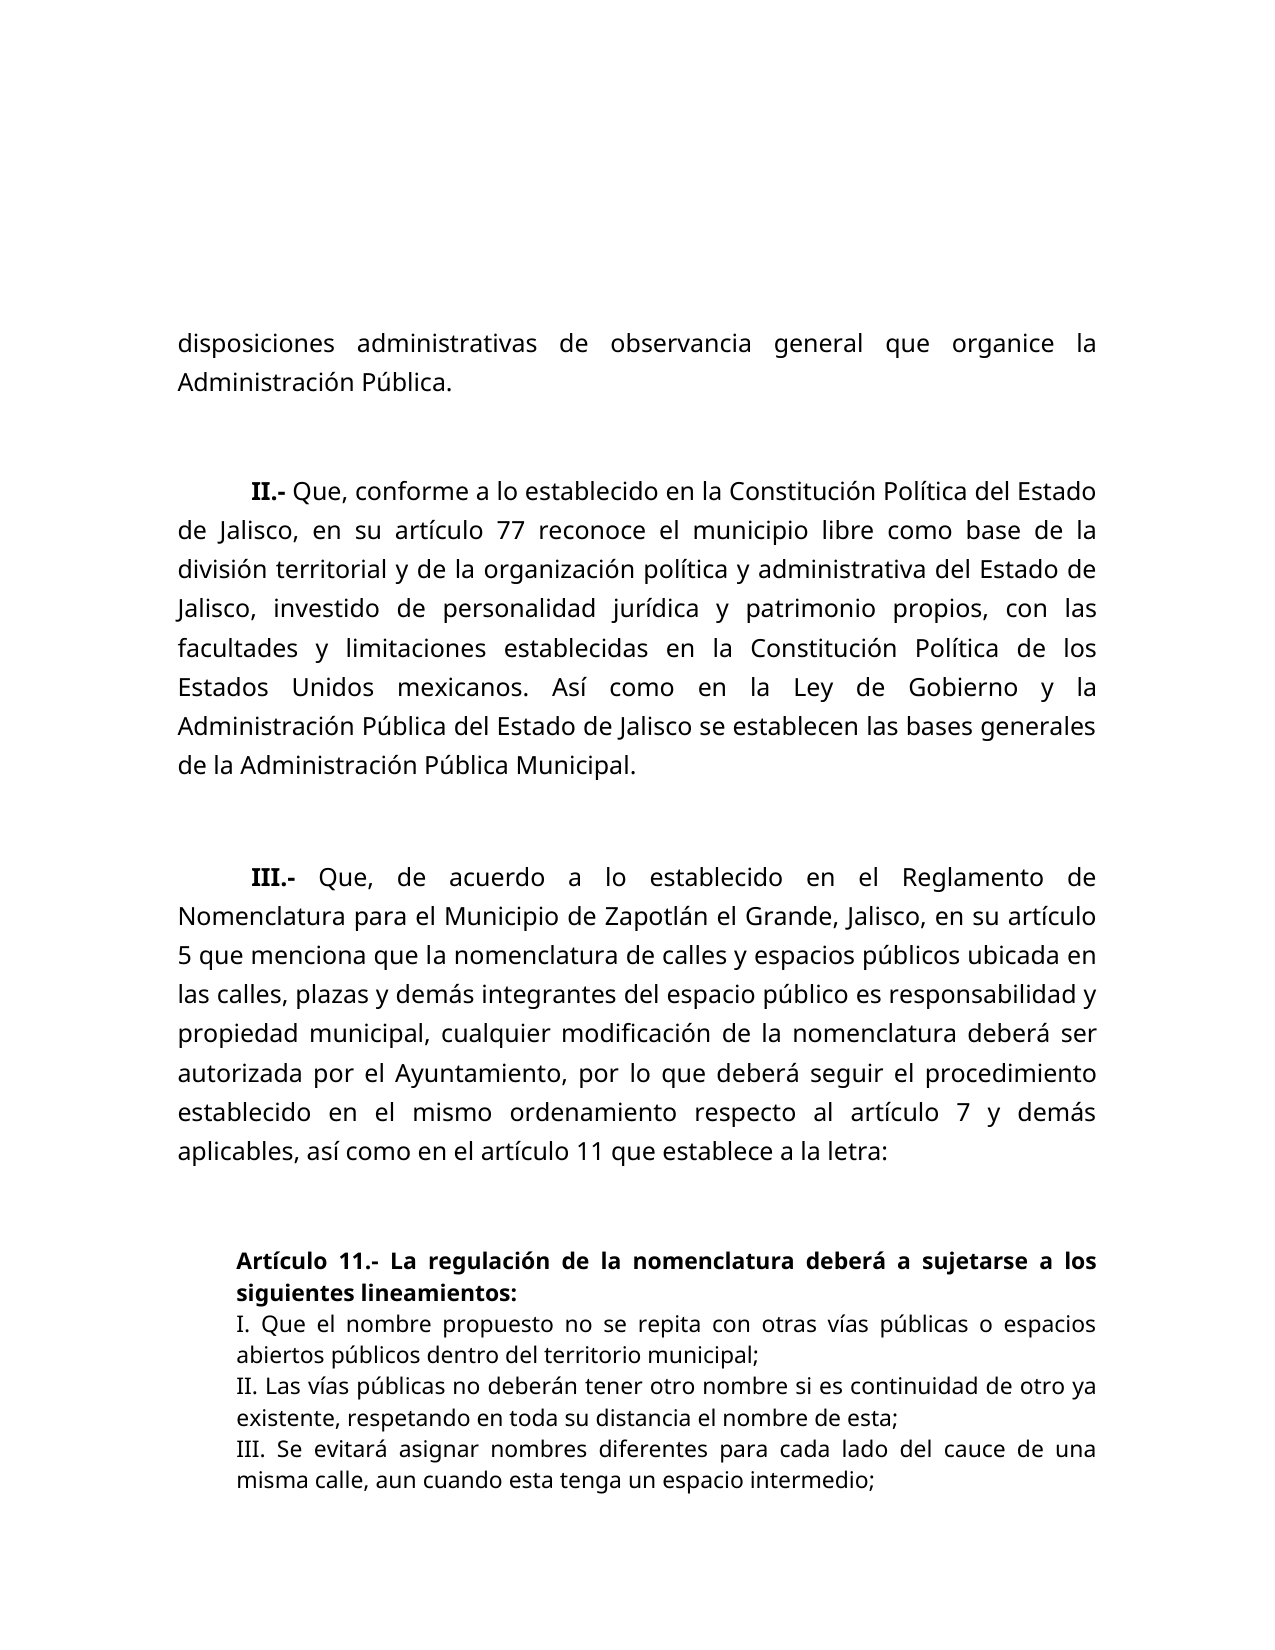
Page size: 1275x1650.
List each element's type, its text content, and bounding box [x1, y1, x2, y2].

text III.- Que, de acuerdo a lo establecido en el Reglamento de Nomenclatura para el Municipio de Zapotlán el Grande, Jalisco, en su artículo 5 que menciona que la nomenclatura de calles y espacios públicos ubicada en las calles, plazas y demás integrantes del espacio público es responsabilidad y propiedad municipal, cualquier modificación de la nomenclatura deberá ser autorizada por el Ayuntamiento, por lo que deberá seguir el procedimiento establecido en el mismo ordenamiento respecto al artículo 7 y demás aplicables, así como en el artículo 11 que establece a la letra: [177, 859, 1098, 1168]
text I. Que el nombre propuesto no se repita con otras vías públicas o espacios abiertos públicos dentro del territorio municipal; [236, 1308, 1098, 1370]
text II.- Que, conforme a lo establecido en la Constitución Política del Estado de Jalisco, en su artículo 77 reconoce el municipio libre como base de la división territorial y de la organización política y administrativa del Estado de Jalisco, investido de personalidad jurídica y patrimonio propios, con las facultades y limitaciones establecidas en la Constitución Política de los Estados Unidos mexicanos. Así como en la Ley de Gobierno y la Administración Pública del Estado de Jalisco se establecen las bases generales de la Administración Pública Municipal. [177, 473, 1098, 782]
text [177, 326, 1098, 399]
text II. Las vías públicas no deberán tener otro nombre si es continuidad de otro ya existente, respetando en toda su distancia el nombre de esta; [236, 1370, 1098, 1433]
text Artículo 11.- La regulación de la nomenclatura deberá a sujetarse a los siguientes lineamientos: [236, 1245, 1098, 1308]
text III. Se evitará asignar nombres diferentes para cada lado del cauce de una misma calle, aun cuando esta tenga un espacio intermedio; [236, 1433, 1098, 1495]
